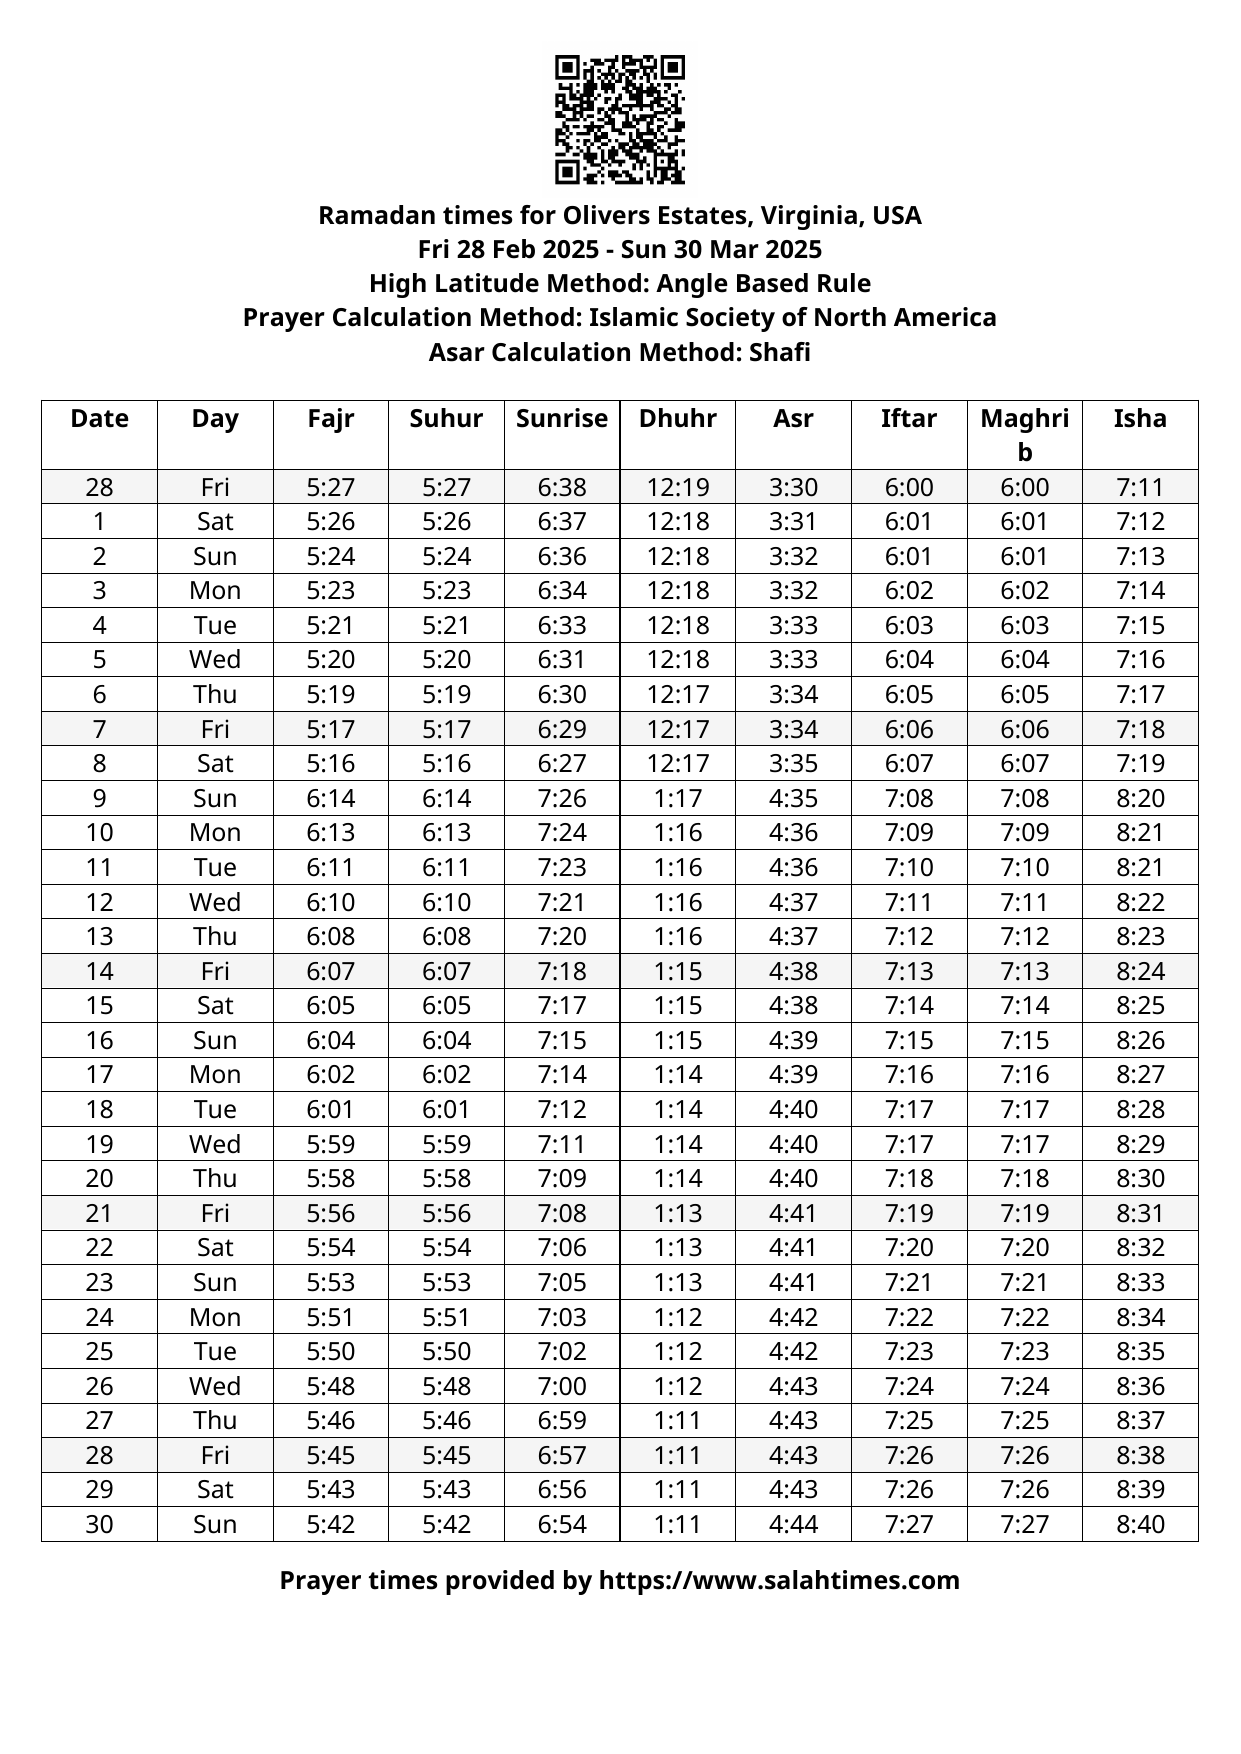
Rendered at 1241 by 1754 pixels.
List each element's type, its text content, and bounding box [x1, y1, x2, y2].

table_cell 8:28 [1083, 1092, 1198, 1126]
picture [542, 41, 699, 198]
table_cell Sat [158, 504, 273, 538]
table_cell 1:16 [621, 919, 735, 953]
table_cell 4:40 [736, 1161, 851, 1195]
table_cell 7:02 [505, 1334, 619, 1368]
table_cell 8:26 [1083, 1023, 1198, 1057]
table_cell 7:19 [968, 1196, 1082, 1229]
table_cell 7:14 [852, 989, 967, 1022]
table_cell 7:23 [505, 850, 619, 884]
table_cell 1:11 [621, 1438, 735, 1472]
table_header Asr [736, 401, 851, 469]
table_cell 7:18 [852, 1161, 967, 1195]
table_cell 5:50 [274, 1334, 388, 1368]
table_cell 12 [42, 885, 157, 918]
table_cell 7:17 [852, 1127, 967, 1160]
table_cell 5:23 [274, 574, 388, 607]
table_cell 4 [42, 608, 157, 642]
table_cell 3:34 [736, 712, 851, 745]
table_cell 13 [42, 919, 157, 953]
table_cell 6:03 [968, 608, 1082, 642]
table_cell 5:20 [274, 643, 388, 676]
table_cell Sat [158, 746, 273, 780]
table_cell 5:45 [389, 1438, 504, 1472]
table_cell Mon [158, 574, 273, 607]
table_cell 7:26 [852, 1438, 967, 1472]
table_cell Tue [158, 1092, 273, 1126]
table_cell 28 [42, 470, 157, 503]
table_cell 7:08 [852, 781, 967, 814]
table_cell 7:14 [1083, 574, 1198, 607]
table_cell 6:59 [505, 1404, 619, 1437]
table_cell 7:16 [1083, 643, 1198, 676]
table_cell 1:14 [621, 1161, 735, 1195]
table_cell 1:14 [621, 1127, 735, 1160]
table_cell 6:07 [274, 954, 388, 987]
table_cell Fri [158, 470, 273, 503]
table_cell 6:05 [852, 677, 967, 711]
table_cell 6:02 [968, 574, 1082, 607]
table_cell 6:10 [274, 885, 388, 918]
table_cell 5:23 [389, 574, 504, 607]
table_cell 6:01 [274, 1092, 388, 1126]
table_cell 7:12 [852, 919, 967, 953]
table_cell Thu [158, 1161, 273, 1195]
table_cell 1 [42, 504, 157, 538]
table_cell 7:18 [968, 1161, 1082, 1195]
table_cell 7:25 [968, 1404, 1082, 1437]
table_cell 7:24 [852, 1369, 967, 1402]
table_cell 5:42 [274, 1507, 388, 1541]
text Prayer times provided by https://www.salahtimes.com [42, 1563, 1198, 1597]
table_cell 5:50 [389, 1334, 504, 1368]
table_header Isha [1083, 401, 1198, 469]
table_cell 12:18 [621, 574, 735, 607]
table_cell 6:14 [389, 781, 504, 814]
table_cell 7:11 [1083, 470, 1198, 503]
table_cell 4:40 [736, 1127, 851, 1160]
table_cell 4:43 [736, 1473, 851, 1506]
table_cell 7:26 [968, 1473, 1082, 1506]
table_cell 4:40 [736, 1092, 851, 1126]
table_header Suhur [389, 401, 504, 469]
table_cell 8:21 [1083, 850, 1198, 884]
table_cell 6:29 [505, 712, 619, 745]
table_cell 7:27 [852, 1507, 967, 1541]
table_cell 5:48 [274, 1369, 388, 1402]
table_cell 19 [42, 1127, 157, 1160]
table_cell 25 [42, 1334, 157, 1368]
table_cell 7:17 [505, 989, 619, 1022]
table_cell Sun [158, 539, 273, 572]
table_cell 8:36 [1083, 1369, 1198, 1402]
table_cell Fri [158, 1196, 273, 1229]
table_cell Sat [158, 989, 273, 1022]
table_cell 7:03 [505, 1300, 619, 1333]
table_cell 7:13 [852, 954, 967, 987]
table_cell 5:19 [389, 677, 504, 711]
table_cell 6:13 [389, 816, 504, 849]
table_cell 2 [42, 539, 157, 572]
table_cell 7:23 [968, 1334, 1082, 1368]
table_cell 6:05 [389, 989, 504, 1022]
table_cell 4:37 [736, 919, 851, 953]
table_cell 7:18 [505, 954, 619, 987]
table_cell 8:31 [1083, 1196, 1198, 1229]
table_cell 7:15 [852, 1023, 967, 1057]
table_cell 7:15 [1083, 608, 1198, 642]
table_cell 4:37 [736, 885, 851, 918]
table_cell 17 [42, 1058, 157, 1091]
table_cell 8:35 [1083, 1334, 1198, 1368]
table_cell 7:09 [852, 816, 967, 849]
table_cell 6:02 [274, 1058, 388, 1091]
table_cell 4:35 [736, 781, 851, 814]
table_cell 5:54 [389, 1231, 504, 1264]
table_cell 22 [42, 1231, 157, 1264]
table_cell 7:21 [968, 1265, 1082, 1299]
table_cell 7:09 [968, 816, 1082, 849]
table_cell 18 [42, 1092, 157, 1126]
table_cell 5:20 [389, 643, 504, 676]
table_cell 9 [42, 781, 157, 814]
table_cell Sat [158, 1231, 273, 1264]
table_cell 7:10 [852, 850, 967, 884]
table_cell 7:15 [968, 1023, 1082, 1057]
table_cell 6:11 [274, 850, 388, 884]
table_cell 30 [42, 1507, 157, 1541]
table_cell 6:01 [968, 504, 1082, 538]
table_cell 7:20 [505, 919, 619, 953]
table_cell Sat [158, 1473, 273, 1506]
table_cell 8:24 [1083, 954, 1198, 987]
table_cell 6:04 [389, 1023, 504, 1057]
text Prayer Calculation Method: Islamic Society of North America [42, 300, 1198, 334]
table_cell 7:14 [968, 989, 1082, 1022]
table_cell 6:02 [389, 1058, 504, 1091]
table_cell Sun [158, 1507, 273, 1541]
table_cell 8:29 [1083, 1127, 1198, 1160]
table_cell 5:19 [274, 677, 388, 711]
table_cell 8:32 [1083, 1231, 1198, 1264]
table_cell 6:06 [968, 712, 1082, 745]
table_cell 27 [42, 1404, 157, 1437]
table_cell 4:43 [736, 1438, 851, 1472]
table_cell 24 [42, 1300, 157, 1333]
text High Latitude Method: Angle Based Rule [42, 266, 1198, 300]
table_cell 5:21 [274, 608, 388, 642]
table_cell 8:25 [1083, 989, 1198, 1022]
table_cell 21 [42, 1196, 157, 1229]
table_header Day [158, 401, 273, 469]
table_cell 3:32 [736, 574, 851, 607]
table_cell 5:27 [389, 470, 504, 503]
table_cell 7:17 [968, 1127, 1082, 1160]
table_cell 5:56 [274, 1196, 388, 1229]
table_cell 7:19 [852, 1196, 967, 1229]
table_cell 7:12 [968, 919, 1082, 953]
table_cell 5:26 [389, 504, 504, 538]
table_cell 8:23 [1083, 919, 1198, 953]
table_cell 7:11 [505, 1127, 619, 1160]
table_cell 6:36 [505, 539, 619, 572]
table_cell 8:40 [1083, 1507, 1198, 1541]
table_cell 7:05 [505, 1265, 619, 1299]
table_cell 6:31 [505, 643, 619, 676]
table_cell 5:46 [389, 1404, 504, 1437]
text Fri 28 Feb 2025 - Sun 30 Mar 2025 [42, 232, 1198, 266]
table_cell 4:36 [736, 816, 851, 849]
table_cell 5:58 [274, 1161, 388, 1195]
table_cell 12:17 [621, 746, 735, 780]
table_cell 7:11 [968, 885, 1082, 918]
table_cell 6:07 [389, 954, 504, 987]
table_cell 3:33 [736, 608, 851, 642]
table_cell 7 [42, 712, 157, 745]
table_cell 6:04 [274, 1023, 388, 1057]
table_cell 6:38 [505, 470, 619, 503]
table_cell 3:30 [736, 470, 851, 503]
table_cell 6:10 [389, 885, 504, 918]
table_cell 7:08 [505, 1196, 619, 1229]
table_cell 8:27 [1083, 1058, 1198, 1091]
table_cell 7:12 [1083, 504, 1198, 538]
table_cell 3 [42, 574, 157, 607]
table_cell 8 [42, 746, 157, 780]
table_cell 7:18 [1083, 712, 1198, 745]
table_cell Thu [158, 677, 273, 711]
table_cell 7:27 [968, 1507, 1082, 1541]
table_cell 6:05 [968, 677, 1082, 711]
table_cell 6:04 [968, 643, 1082, 676]
table_cell 5 [42, 643, 157, 676]
table_cell 5:53 [389, 1265, 504, 1299]
table_cell 4:41 [736, 1265, 851, 1299]
table_cell 4:41 [736, 1231, 851, 1264]
table_cell 14 [42, 954, 157, 987]
table_cell 6:08 [274, 919, 388, 953]
table_cell 7:21 [852, 1265, 967, 1299]
table_cell 12:18 [621, 539, 735, 572]
table_cell 5:45 [274, 1438, 388, 1472]
table_cell 7:17 [1083, 677, 1198, 711]
table_cell 1:13 [621, 1231, 735, 1264]
table_cell 6:03 [852, 608, 967, 642]
table_cell 6:14 [274, 781, 388, 814]
table_cell 5:17 [389, 712, 504, 745]
table_cell 23 [42, 1265, 157, 1299]
table_cell Tue [158, 1334, 273, 1368]
table_cell 8:21 [1083, 816, 1198, 849]
table_cell Fri [158, 1438, 273, 1472]
table_cell 8:34 [1083, 1300, 1198, 1333]
table_cell 8:22 [1083, 885, 1198, 918]
table_cell 5:17 [274, 712, 388, 745]
text Asar Calculation Method: Shafi [42, 334, 1198, 368]
table_cell 5:51 [389, 1300, 504, 1333]
table_cell 7:15 [505, 1023, 619, 1057]
table_cell 1:13 [621, 1265, 735, 1299]
table_cell 5:16 [274, 746, 388, 780]
table_cell 5:48 [389, 1369, 504, 1402]
table_cell Thu [158, 919, 273, 953]
table_cell 7:13 [968, 954, 1082, 987]
table_cell 4:42 [736, 1334, 851, 1368]
table_cell 5:51 [274, 1300, 388, 1333]
table_cell 6 [42, 677, 157, 711]
table_cell 1:15 [621, 989, 735, 1022]
table_cell 6:07 [968, 746, 1082, 780]
table_cell 5:27 [274, 470, 388, 503]
table_cell Tue [158, 850, 273, 884]
table_cell 8:30 [1083, 1161, 1198, 1195]
table_cell 1:12 [621, 1334, 735, 1368]
table_cell 7:22 [852, 1300, 967, 1333]
table_cell 8:33 [1083, 1265, 1198, 1299]
table_cell 7:06 [505, 1231, 619, 1264]
table_header Dhuhr [621, 401, 735, 469]
table_cell 7:26 [852, 1473, 967, 1506]
table_cell 7:24 [968, 1369, 1082, 1402]
table_cell 5:26 [274, 504, 388, 538]
table_cell 4:43 [736, 1369, 851, 1402]
table_cell 6:07 [852, 746, 967, 780]
table_header Maghrib [968, 401, 1082, 469]
table_cell 7:08 [968, 781, 1082, 814]
table_cell 4:36 [736, 850, 851, 884]
table_cell 7:09 [505, 1161, 619, 1195]
table_cell 5:54 [274, 1231, 388, 1264]
table_cell 5:43 [274, 1473, 388, 1506]
table_cell 5:59 [274, 1127, 388, 1160]
table_cell 7:17 [968, 1092, 1082, 1126]
table_cell 4:44 [736, 1507, 851, 1541]
table_cell 29 [42, 1473, 157, 1506]
table_cell 6:02 [852, 574, 967, 607]
table_cell 5:59 [389, 1127, 504, 1160]
table_cell Mon [158, 1058, 273, 1091]
table_cell 20 [42, 1161, 157, 1195]
table_cell Wed [158, 1369, 273, 1402]
table_cell 8:37 [1083, 1404, 1198, 1437]
table_cell 12:18 [621, 643, 735, 676]
table_cell 11 [42, 850, 157, 884]
table_cell 6:56 [505, 1473, 619, 1506]
table_cell 26 [42, 1369, 157, 1402]
table_cell Mon [158, 816, 273, 849]
table_header Fajr [274, 401, 388, 469]
table_cell 7:26 [968, 1438, 1082, 1472]
table_cell 5:24 [274, 539, 388, 572]
table_cell 7:26 [505, 781, 619, 814]
table_cell 1:14 [621, 1092, 735, 1126]
table_cell 5:56 [389, 1196, 504, 1229]
table_cell 7:14 [505, 1058, 619, 1091]
table_cell 3:31 [736, 504, 851, 538]
table_cell 1:12 [621, 1300, 735, 1333]
table_cell 7:19 [1083, 746, 1198, 780]
table_cell 6:05 [274, 989, 388, 1022]
table_cell 4:39 [736, 1058, 851, 1091]
table_cell 3:33 [736, 643, 851, 676]
table_cell 7:16 [852, 1058, 967, 1091]
table_cell 5:46 [274, 1404, 388, 1437]
table_cell 1:16 [621, 816, 735, 849]
table_cell 6:27 [505, 746, 619, 780]
table_cell 7:17 [852, 1092, 967, 1126]
table_cell 5:16 [389, 746, 504, 780]
table_cell 6:57 [505, 1438, 619, 1472]
table_cell 1:12 [621, 1369, 735, 1402]
table_cell 7:20 [968, 1231, 1082, 1264]
table_cell 1:11 [621, 1507, 735, 1541]
table_cell 4:41 [736, 1196, 851, 1229]
table_cell 7:22 [968, 1300, 1082, 1333]
table_cell 15 [42, 989, 157, 1022]
table_cell Wed [158, 643, 273, 676]
table_cell Wed [158, 885, 273, 918]
table_cell 1:14 [621, 1058, 735, 1091]
table_cell 1:15 [621, 1023, 735, 1057]
table_cell Fri [158, 712, 273, 745]
table_cell 5:24 [389, 539, 504, 572]
table_cell 5:42 [389, 1507, 504, 1541]
table_cell 7:25 [852, 1404, 967, 1437]
table_cell 10 [42, 816, 157, 849]
table_cell 3:35 [736, 746, 851, 780]
table_cell 3:34 [736, 677, 851, 711]
table_cell 6:33 [505, 608, 619, 642]
table_header Sunrise [505, 401, 619, 469]
table_cell 7:13 [1083, 539, 1198, 572]
table_cell 6:01 [852, 504, 967, 538]
table_cell 5:53 [274, 1265, 388, 1299]
table_cell Tue [158, 608, 273, 642]
table_cell 4:39 [736, 1023, 851, 1057]
table_cell 6:13 [274, 816, 388, 849]
table_cell 12:17 [621, 712, 735, 745]
table_cell Sun [158, 781, 273, 814]
table_cell 6:11 [389, 850, 504, 884]
table_header Date [42, 401, 157, 469]
table_cell Mon [158, 1300, 273, 1333]
table_cell 6:01 [852, 539, 967, 572]
table_cell Thu [158, 1404, 273, 1437]
table_cell 6:37 [505, 504, 619, 538]
table_cell 8:20 [1083, 781, 1198, 814]
table_cell 6:01 [968, 539, 1082, 572]
table_cell 28 [42, 1438, 157, 1472]
table_cell 12:18 [621, 608, 735, 642]
table_cell 6:00 [852, 470, 967, 503]
table_cell Fri [158, 954, 273, 987]
table_cell 5:21 [389, 608, 504, 642]
table_cell Wed [158, 1127, 273, 1160]
table_cell 4:42 [736, 1300, 851, 1333]
table_cell 7:11 [852, 885, 967, 918]
table_cell 4:43 [736, 1404, 851, 1437]
table_cell 6:34 [505, 574, 619, 607]
table_cell 1:15 [621, 954, 735, 987]
table_cell 6:08 [389, 919, 504, 953]
table_cell 5:58 [389, 1161, 504, 1195]
table_cell 6:54 [505, 1507, 619, 1541]
table_cell 7:20 [852, 1231, 967, 1264]
table_cell 7:24 [505, 816, 619, 849]
table_cell 1:17 [621, 781, 735, 814]
table_cell 7:16 [968, 1058, 1082, 1091]
table_cell 4:38 [736, 989, 851, 1022]
table_cell 6:06 [852, 712, 967, 745]
table_cell 1:13 [621, 1196, 735, 1229]
table_cell 6:00 [968, 470, 1082, 503]
table_cell 7:00 [505, 1369, 619, 1402]
table_cell 16 [42, 1023, 157, 1057]
table_cell 12:18 [621, 504, 735, 538]
table_cell 12:19 [621, 470, 735, 503]
table_cell Sun [158, 1265, 273, 1299]
table_header Iftar [852, 401, 967, 469]
text Ramadan times for Olivers Estates, Virginia, USA [42, 198, 1198, 232]
table_cell 1:11 [621, 1473, 735, 1506]
table_cell 7:23 [852, 1334, 967, 1368]
table_cell 7:10 [968, 850, 1082, 884]
table_cell 1:16 [621, 885, 735, 918]
table_cell 6:30 [505, 677, 619, 711]
table_cell 6:01 [389, 1092, 504, 1126]
table_cell Sun [158, 1023, 273, 1057]
table_cell 1:11 [621, 1404, 735, 1437]
table_cell 7:12 [505, 1092, 619, 1126]
table_cell 1:16 [621, 850, 735, 884]
table_cell 5:43 [389, 1473, 504, 1506]
table_cell 3:32 [736, 539, 851, 572]
table_cell 12:17 [621, 677, 735, 711]
table_cell 4:38 [736, 954, 851, 987]
table_cell 8:39 [1083, 1473, 1198, 1506]
table_cell 7:21 [505, 885, 619, 918]
table_cell 8:38 [1083, 1438, 1198, 1472]
table_cell 6:04 [852, 643, 967, 676]
